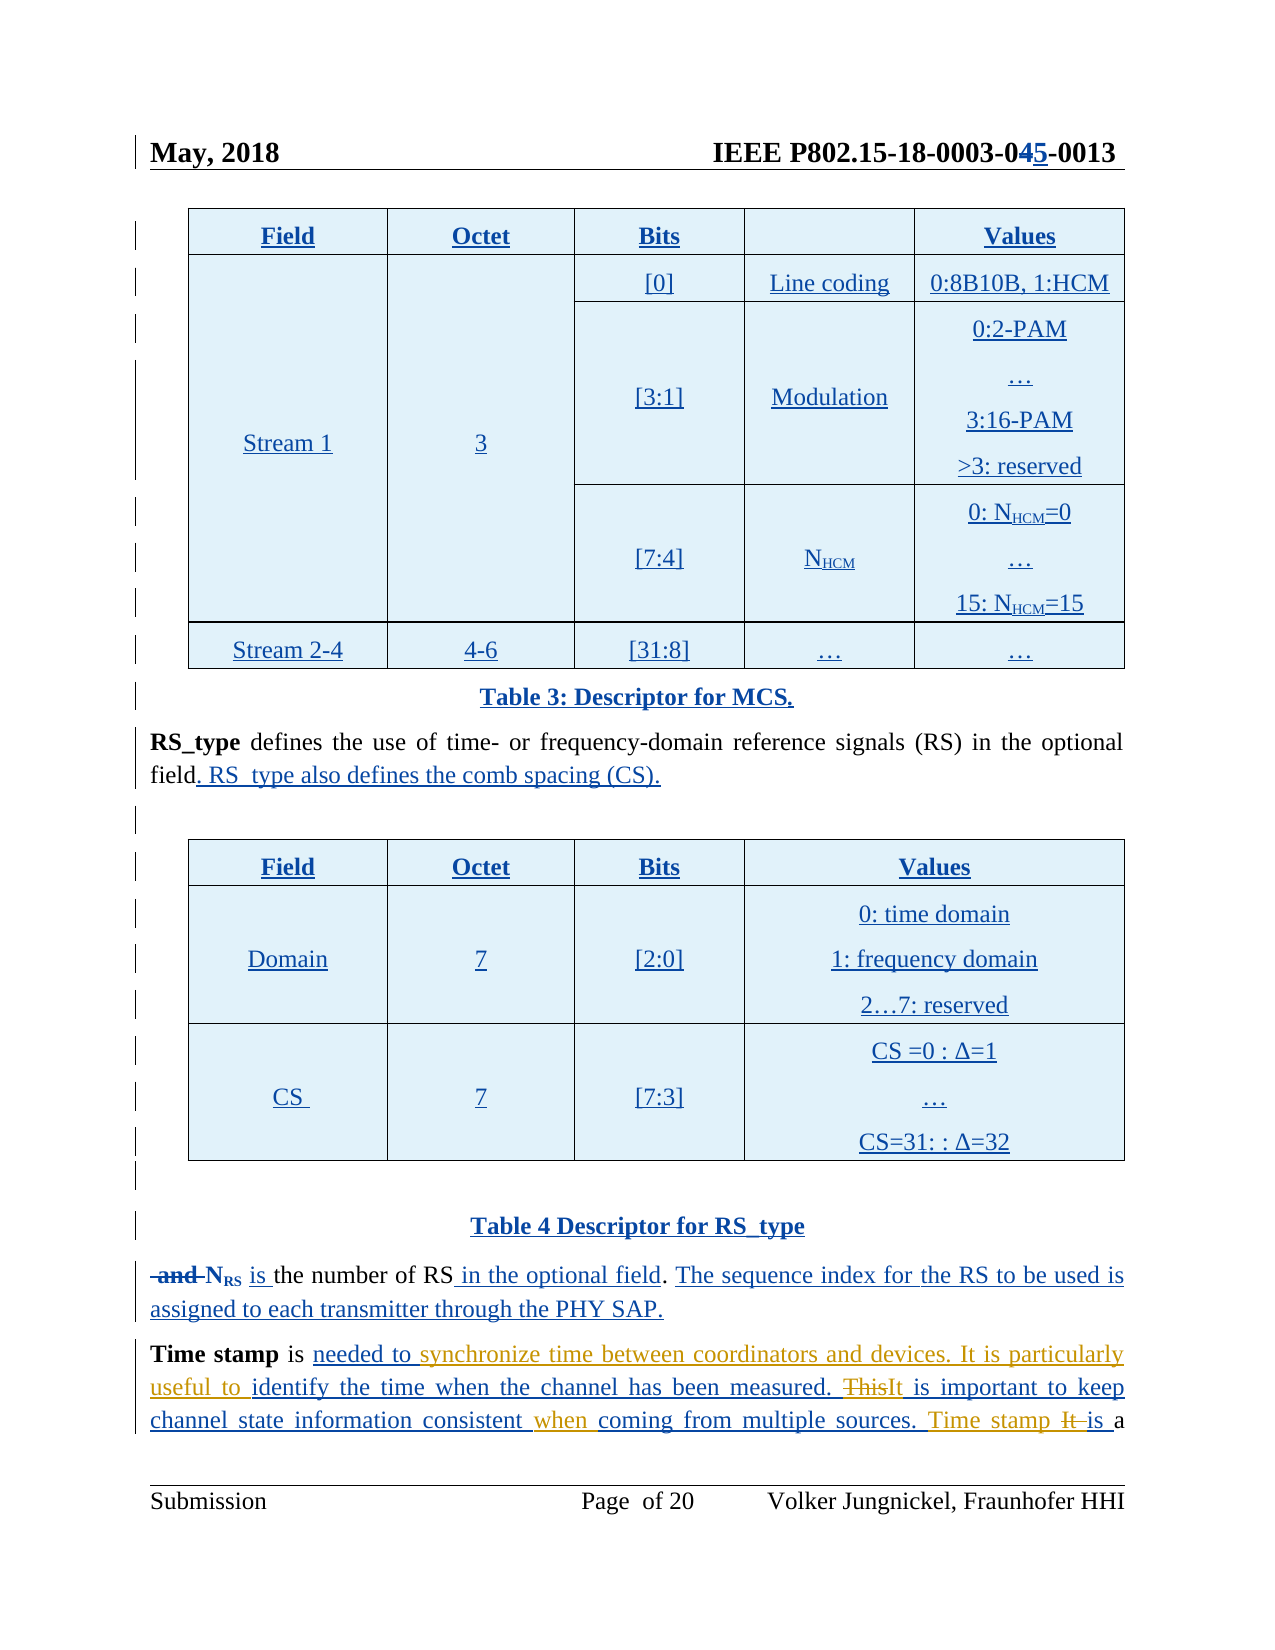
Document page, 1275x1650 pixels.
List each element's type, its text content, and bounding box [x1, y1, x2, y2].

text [150, 1398, 1125, 1434]
text RS_type defines the use of time- or frequency-domain reference signals (RS) in the optional field [150, 727, 1125, 789]
text NRS the number of RS. [150, 1261, 1125, 1322]
